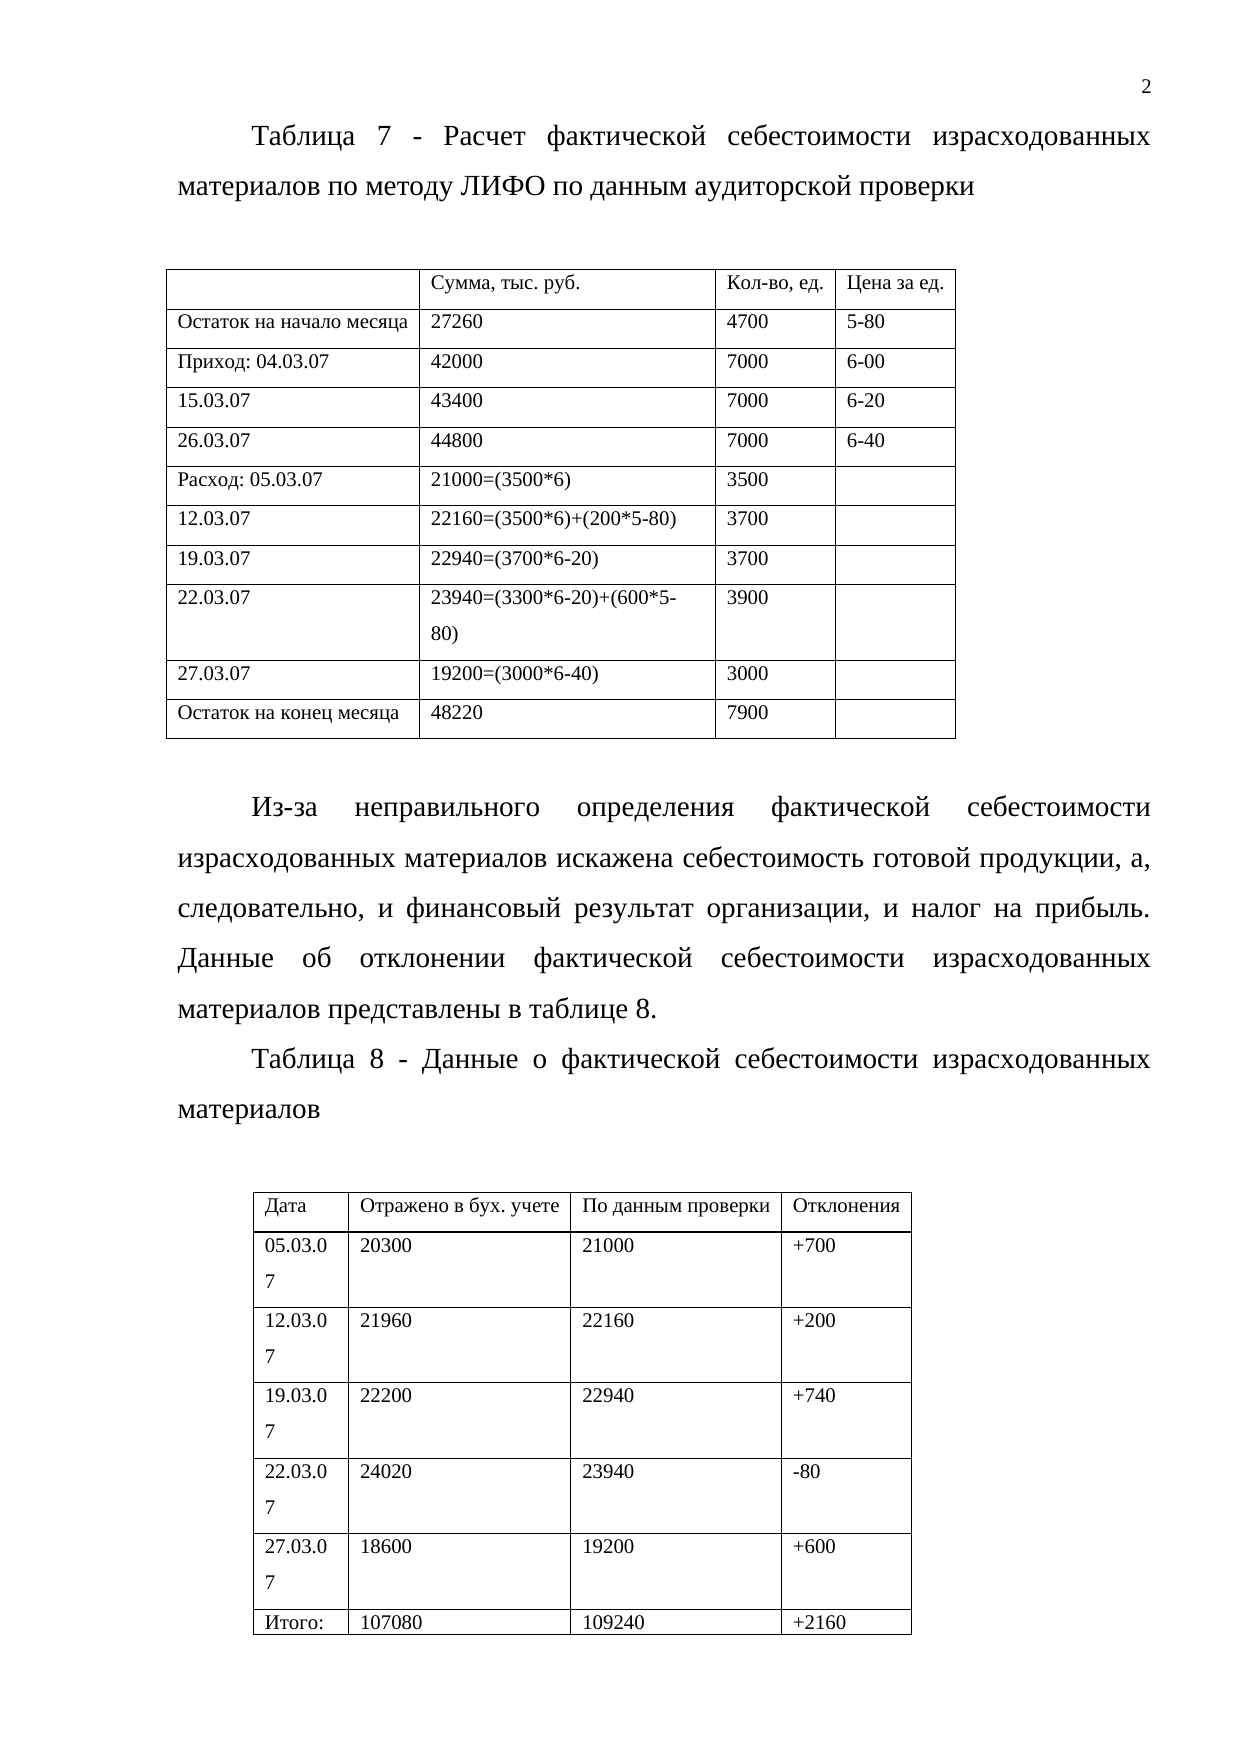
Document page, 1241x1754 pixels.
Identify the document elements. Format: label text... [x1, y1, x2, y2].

table_cell 21000 [571, 1233, 781, 1307]
table_cell +200 [782, 1308, 911, 1382]
table_cell 7000 [716, 428, 835, 466]
table_cell +700 [782, 1233, 911, 1307]
table_cell 23940 [571, 1459, 781, 1533]
table_header Кол-во, ед. [716, 270, 835, 308]
table_cell 21000=(3500*6) [420, 467, 715, 505]
table_cell +2160 [782, 1610, 911, 1634]
table_cell 3500 [716, 467, 835, 505]
table_cell Расход: 05.03.07 [167, 467, 419, 505]
table_cell 7000 [716, 349, 835, 387]
table_cell 12.03.07 [254, 1308, 348, 1382]
table_cell 22940 [571, 1383, 781, 1458]
table_cell +740 [782, 1383, 911, 1458]
table_cell Остаток на начало месяца [167, 310, 419, 348]
table_cell 42000 [420, 349, 715, 387]
table_cell [836, 506, 955, 545]
table_cell [836, 661, 955, 699]
text Таблица 7 - Расчет фактической себестоимости израсходованных материалов по методу ЛИФО по данным аудиторской проверки [177, 118, 1152, 202]
table_cell Приход: 04.03.07 [167, 349, 419, 387]
table_cell 12.03.07 [167, 506, 419, 545]
table_cell [836, 467, 955, 505]
table_cell 22160=(3500*6)+(200*5-80) [420, 506, 715, 545]
table_cell 15.03.07 [167, 388, 419, 427]
table_cell 22160 [571, 1308, 781, 1382]
table_cell 18600 [349, 1534, 570, 1608]
table_cell 22200 [349, 1383, 570, 1458]
text Из-за неправильного определения фактической себестоимости израсходованных материалов искажена себестоимость готовой продукции, а, следовательно, и финансовый результат организации, и налог на прибыль. Данные об отклонении фактической себестоимости израсходованных материалов представлены в таблице 8. [177, 789, 1152, 1024]
table_cell 20300 [349, 1233, 570, 1307]
table_header Цена за ед. [836, 270, 955, 308]
table_cell 3000 [716, 661, 835, 699]
table_cell 21960 [349, 1308, 570, 1382]
table_cell 24020 [349, 1459, 570, 1533]
table_cell 6-40 [836, 428, 955, 466]
table_cell 22.03.07 [167, 585, 419, 659]
table_cell 27.03.07 [167, 661, 419, 699]
table_cell 48220 [420, 700, 715, 738]
table_cell 7900 [716, 700, 835, 738]
table_cell 22.03.07 [254, 1459, 348, 1533]
table_cell 107080 [349, 1610, 570, 1634]
table_cell 26.03.07 [167, 428, 419, 466]
table_cell 3700 [716, 546, 835, 584]
table_cell 4700 [716, 310, 835, 348]
table_cell 5-80 [836, 310, 955, 348]
table_cell -80 [782, 1459, 911, 1533]
table_cell 22940=(3700*6-20) [420, 546, 715, 584]
table_cell [836, 546, 955, 584]
table_cell 6-20 [836, 388, 955, 427]
table_cell Итого: [254, 1610, 348, 1634]
table_header Сумма, тыс. руб. [420, 270, 715, 308]
table_cell 23940=(3300*6-20)+(600*5-80) [420, 585, 715, 659]
text Таблица 8 - Данные о фактической себестоимости израсходованных материалов [177, 1041, 1152, 1125]
table_cell 19.03.07 [167, 546, 419, 584]
table_cell 27260 [420, 310, 715, 348]
table_header По данным проверки [571, 1193, 781, 1231]
table_cell 19.03.07 [254, 1383, 348, 1458]
table_cell [836, 700, 955, 738]
table_cell 44800 [420, 428, 715, 466]
table_cell [836, 585, 955, 659]
table_cell 19200=(3000*6-40) [420, 661, 715, 699]
table_cell Остаток на конец месяца [167, 700, 419, 738]
table_cell 7000 [716, 388, 835, 427]
table_cell 109240 [571, 1610, 781, 1634]
table_header [167, 270, 419, 308]
table_header Дата [254, 1193, 348, 1231]
table_cell 43400 [420, 388, 715, 427]
table_cell 19200 [571, 1534, 781, 1608]
table_cell 6-00 [836, 349, 955, 387]
table_header Отражено в бух. учете [349, 1193, 570, 1231]
table_header Отклонения [782, 1193, 911, 1231]
table_cell +600 [782, 1534, 911, 1608]
table_cell 3900 [716, 585, 835, 659]
table_cell 3700 [716, 506, 835, 545]
table_cell 27.03.07 [254, 1534, 348, 1608]
table_cell 05.03.07 [254, 1233, 348, 1307]
